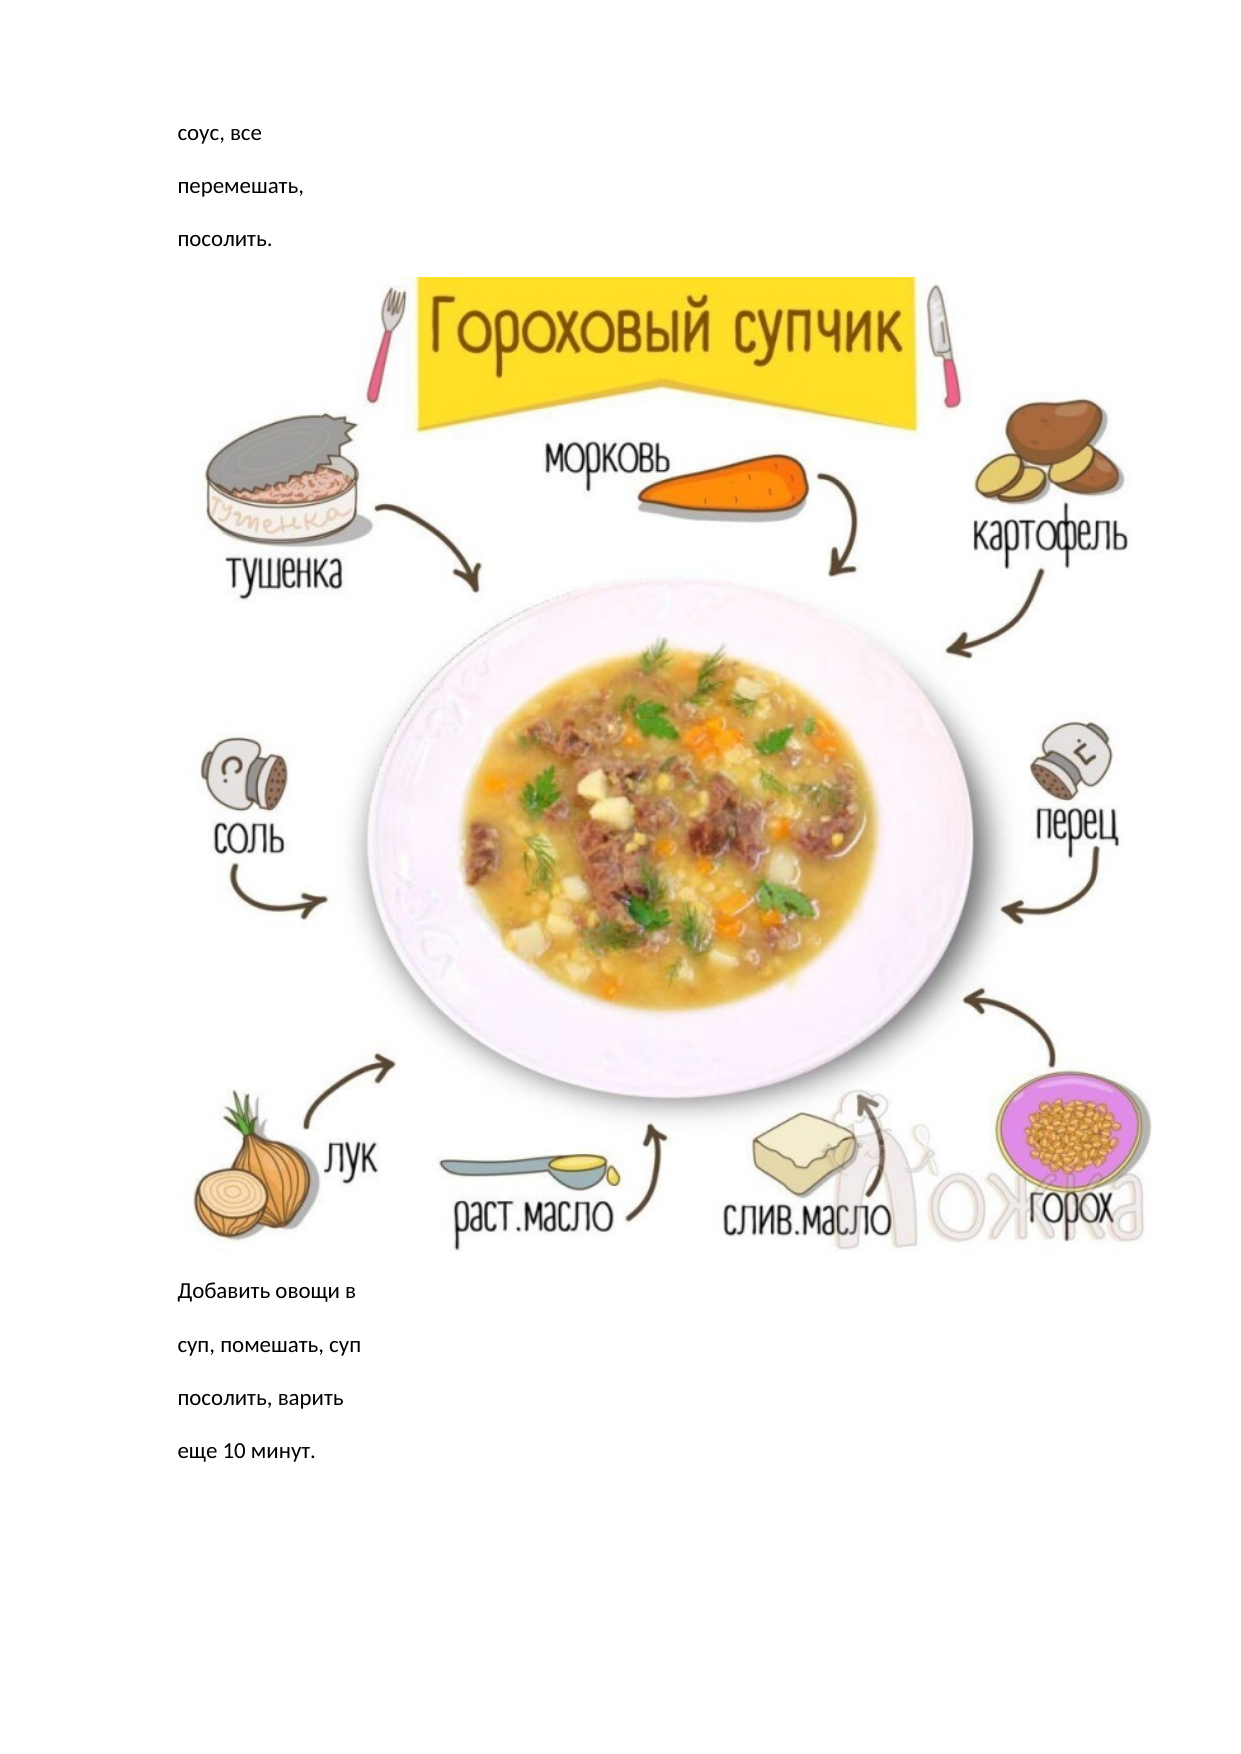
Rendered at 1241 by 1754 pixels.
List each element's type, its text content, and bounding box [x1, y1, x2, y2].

text посолить, варить [177, 1383, 1152, 1411]
text суп, помешать, суп [177, 1330, 1152, 1358]
text перемешать, [177, 171, 1152, 199]
text соус, все [177, 118, 1152, 146]
text посолить. [177, 224, 1152, 252]
text Добавить овощи в [177, 1277, 1152, 1305]
picture [177, 277, 1152, 1252]
text еще 10 минут. [177, 1436, 1152, 1464]
